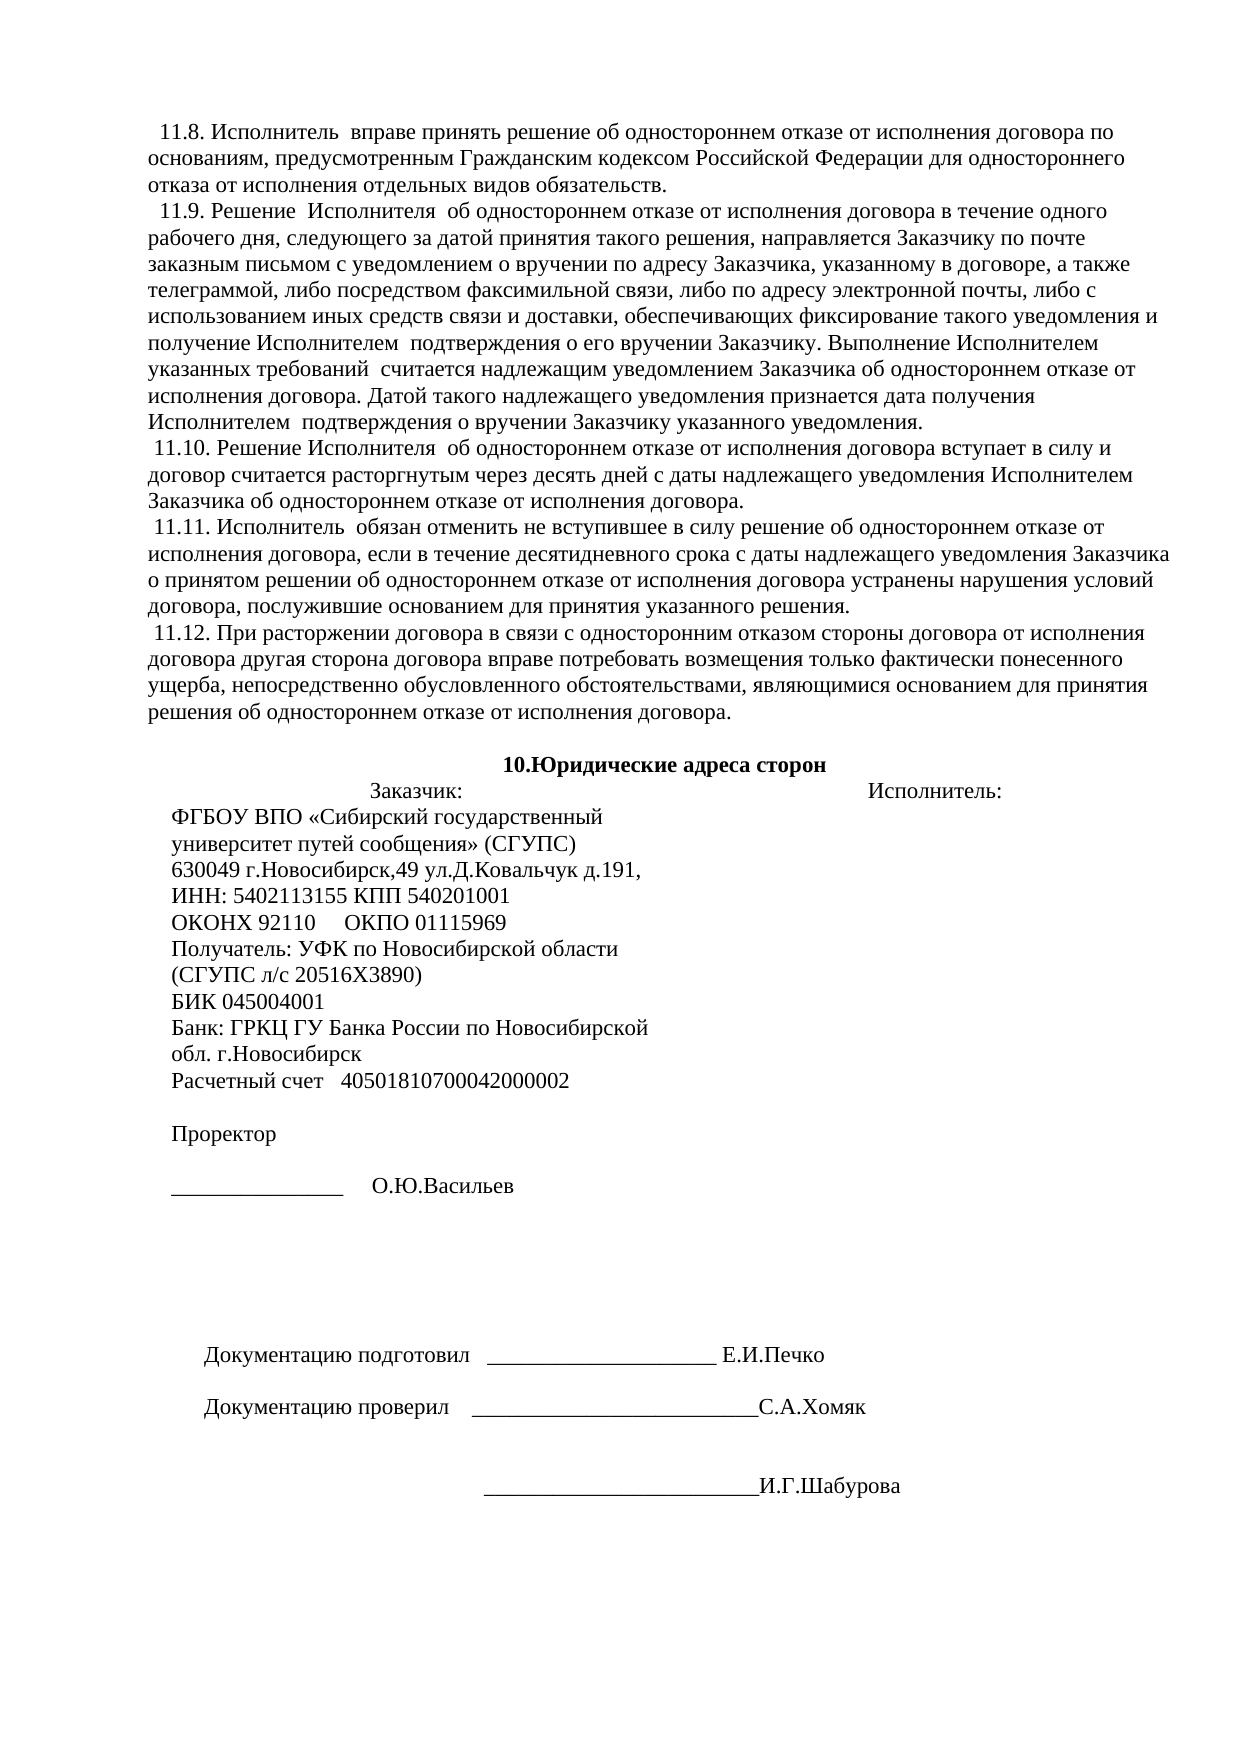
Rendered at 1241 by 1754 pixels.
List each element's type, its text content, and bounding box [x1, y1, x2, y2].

text Документацию подготовил ____________________ Е.И.Печко [148, 1341, 1181, 1367]
text Документацию проверил _________________________С.А.Хомяк [148, 1393, 1181, 1420]
text 10.Юридические адреса сторон [148, 751, 1181, 777]
text 11.9. Решение Исполнителя об одностороннем отказе от исполнения договора в течение одного рабочего дня, следующего за датой принятия такого решения, направляется Заказчику по почте заказным письмом с уведомлением о вручении по адресу Заказчика, указанному в договоре, а также телеграммой, либо посредством факсимильной связи, либо по адресу электронной почты, либо с использованием иных средств связи и доставки, обеспечивающих фиксирование такого уведомления и получение Исполнителем подтверждения о его вручении Заказчику. Выполнение Исполнителем указанных требований считается надлежащим уведомлением Заказчика об одностороннем отказе от исполнения договора. Датой такого надлежащего уведомления признается дата получения Исполнителем подтверждения о вручении Заказчику указанного уведомления. [148, 197, 1181, 434]
text 11.11. Исполнитель обязан отменить не вступившее в силу решение об одностороннем отказе от исполнения договора, если в течение десятидневного срока с даты надлежащего уведомления Заказчика о принятом решении об одностороннем отказе от исполнения договора устранены нарушения условий договора, послужившие основанием для принятия указанного решения. [148, 513, 1181, 619]
text 11.12. При расторжении договора в связи с односторонним отказом стороны договора от исполнения договора другая сторона договора вправе потребовать возмещения только фактически понесенного ущерба, непосредственно обусловленного обстоятельствами, являющимися основанием для принятия решения об одностороннем отказе от исполнения договора. [148, 619, 1181, 724]
text 11.10. Решение Исполнителя об одностороннем отказе от исполнения договора вступает в силу и договор считается расторгнутым через десять дней с даты надлежащего уведомления Исполнителем Заказчика об одностороннем отказе от исполнения договора. [148, 434, 1181, 513]
table_header Заказчик: ФГБОУ ВПО «Сибирский государственный университет путей сообщения» (СГУПС) .Новосибирск,49 ул.Д.Ковальчук д.191, ИНН: 5402113155 КПП 540201001 ОКОНХ 92110 ОКПО 01115969 Получатель: УФК по Новосибирской области (СГУПС л/с 20516Х3890) БИК 045004001 Банк: ГРКЦ ГУ Банка России по Новосибирской обл. г.Новосибирск Расчетный счет 40501810700042000002 Проректор _______________ О.Ю.Васильев [160, 777, 673, 1225]
table_header Исполнитель: [673, 777, 1198, 1225]
text 11.8. Исполнитель вправе принять решение об одностороннем отказе от исполнения договора по основаниям, предусмотренным Гражданским кодексом Российской Федерации для одностороннего отказа от исполнения отдельных видов обязательств. [148, 118, 1181, 197]
text ________________________И.Г.Шабурова [148, 1472, 1181, 1499]
